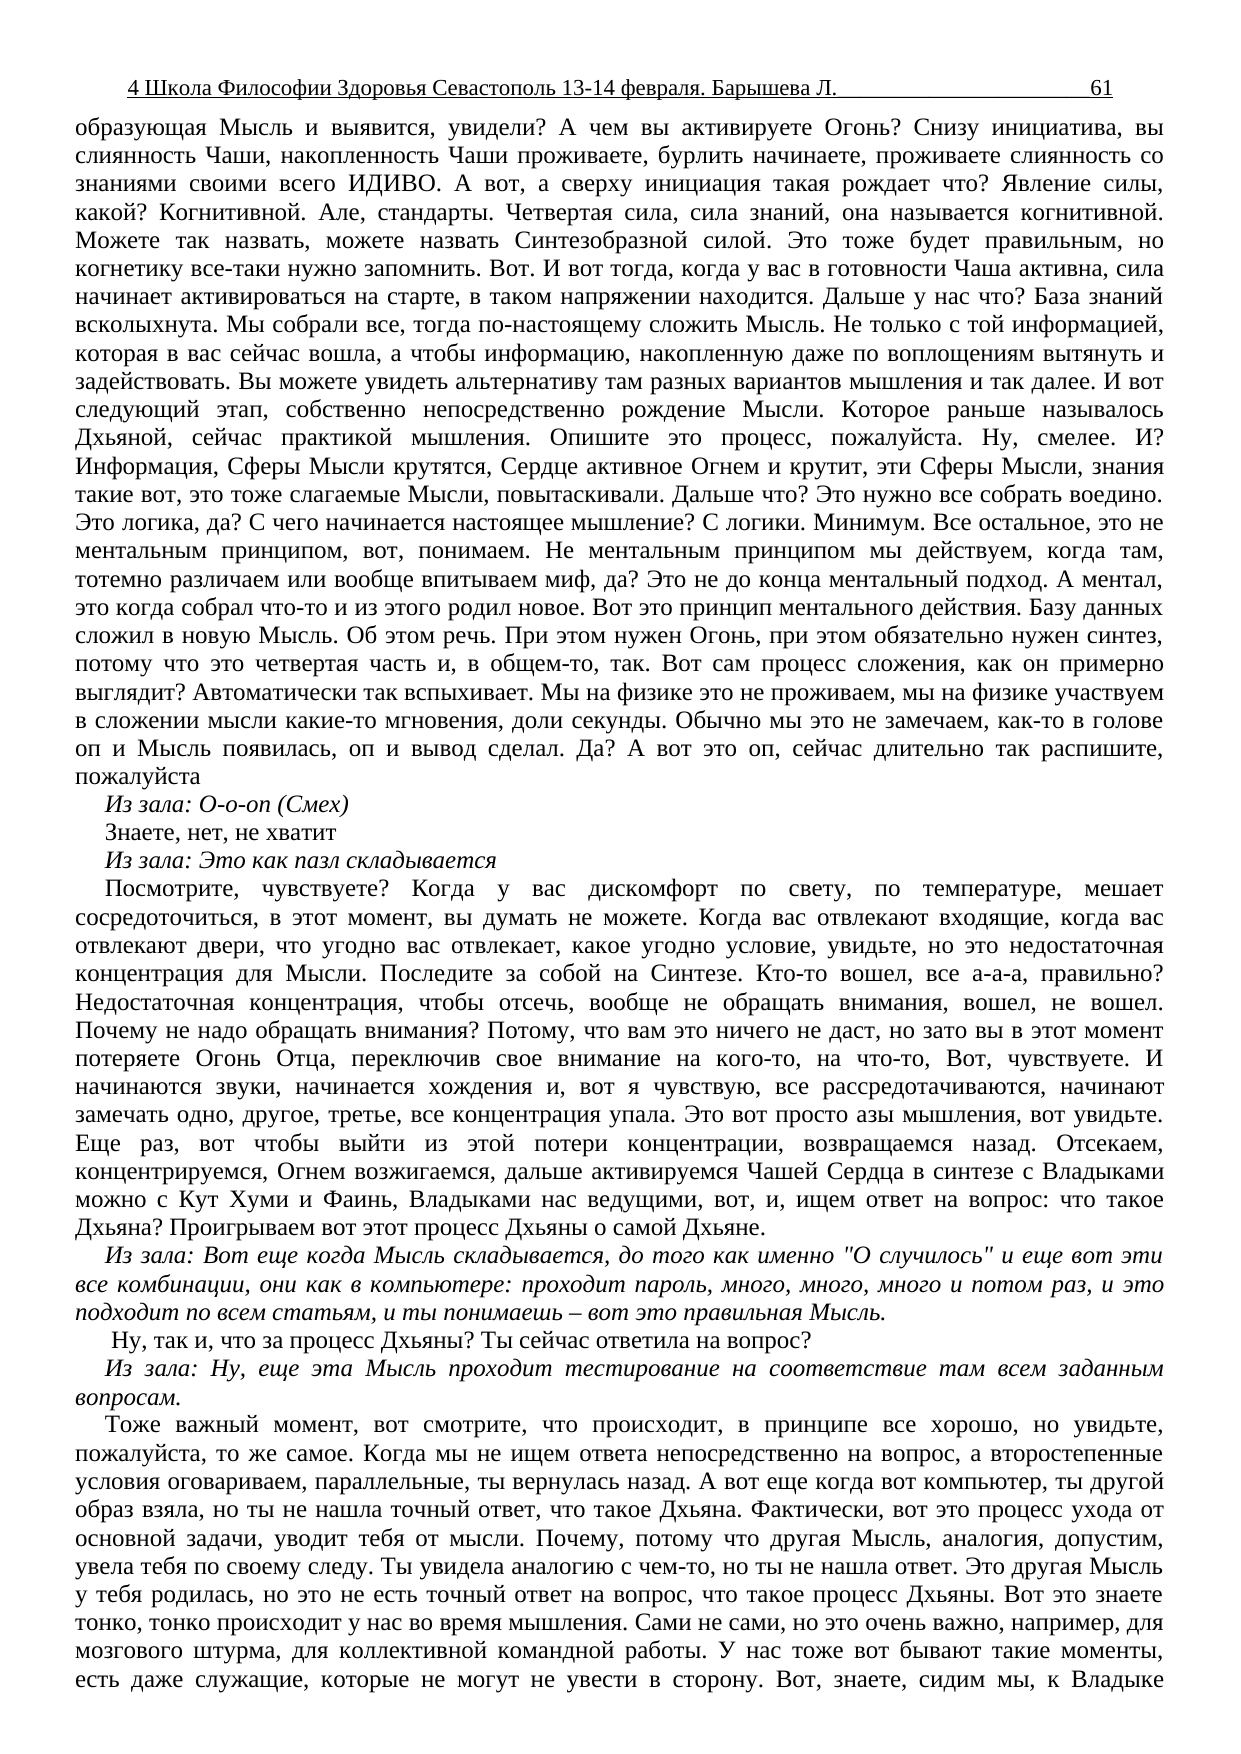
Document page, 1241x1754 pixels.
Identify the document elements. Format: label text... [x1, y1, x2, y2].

text Из зала: Ну, еще эта Мысль проходит тестирование на соответствие там всем заданным вопросам. [75, 1354, 1165, 1410]
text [75, 113, 1165, 790]
text Ну, так и, что за процесс Дхьяны? Ты сейчас ответила на вопрос? [75, 1326, 1165, 1354]
text Из зала: Вот еще когда Мысль складывается, до того как именно "О случилось" и еще вот эти все комбинации, они как в компьютере: проходит пароль, много, много, много и потом раз, и это подходит по всем статьям, и ты понимаешь – вот это правильная Мысль. [75, 1241, 1165, 1326]
text Из зала: Это как пазл складывается [75, 846, 1165, 874]
text Из зала: О-о-оп (Смех) [75, 790, 1165, 818]
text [75, 1410, 1165, 1692]
text Знаете, нет, не хватит [75, 818, 1165, 846]
text Посмотрите, чувствуете? Когда у вас дискомфорт по свету, по температуре, мешает сосредоточиться, в этот момент, вы думать не можете. Когда вас отвлекают входящие, когда вас отвлекают двери, что угодно вас отвлекает, какое угодно условие, увидьте, но это недостаточная концентрация для Мысли. Последите за собой на Синтезе. Кто-то вошел, все а-а-а, правильно? Недостаточная концентрация, чтобы отсечь, вообще не обращать внимания, вошел, не вошел. Почему не надо обращать внимания? Потому, что вам это ничего не даст, но зато вы в этот момент потеряете Огонь Отца, переключив свое внимание на кого-то, на что-то, Вот, чувствуете. И начинаются звуки, начинается хождения и, вот я чувствую, все рассредотачиваются, начинают замечать одно, другое, третье, все концентрация упала. Это вот просто азы мышления, вот увидьте. Еще раз, вот чтобы выйти из этой потери концентрации, возвращаемся назад. Отсекаем, концентрируемся, Огнем возжигаемся, дальше активируемся Чашей Сердца в синтезе с Владыками можно с Кут Хуми и Фаинь, Владыками нас ведущими, вот, и, ищем ответ на вопрос: что такое Дхьяна? Проигрываем вот этот процесс Дхьяны о самой Дхьяне. [75, 874, 1165, 1241]
